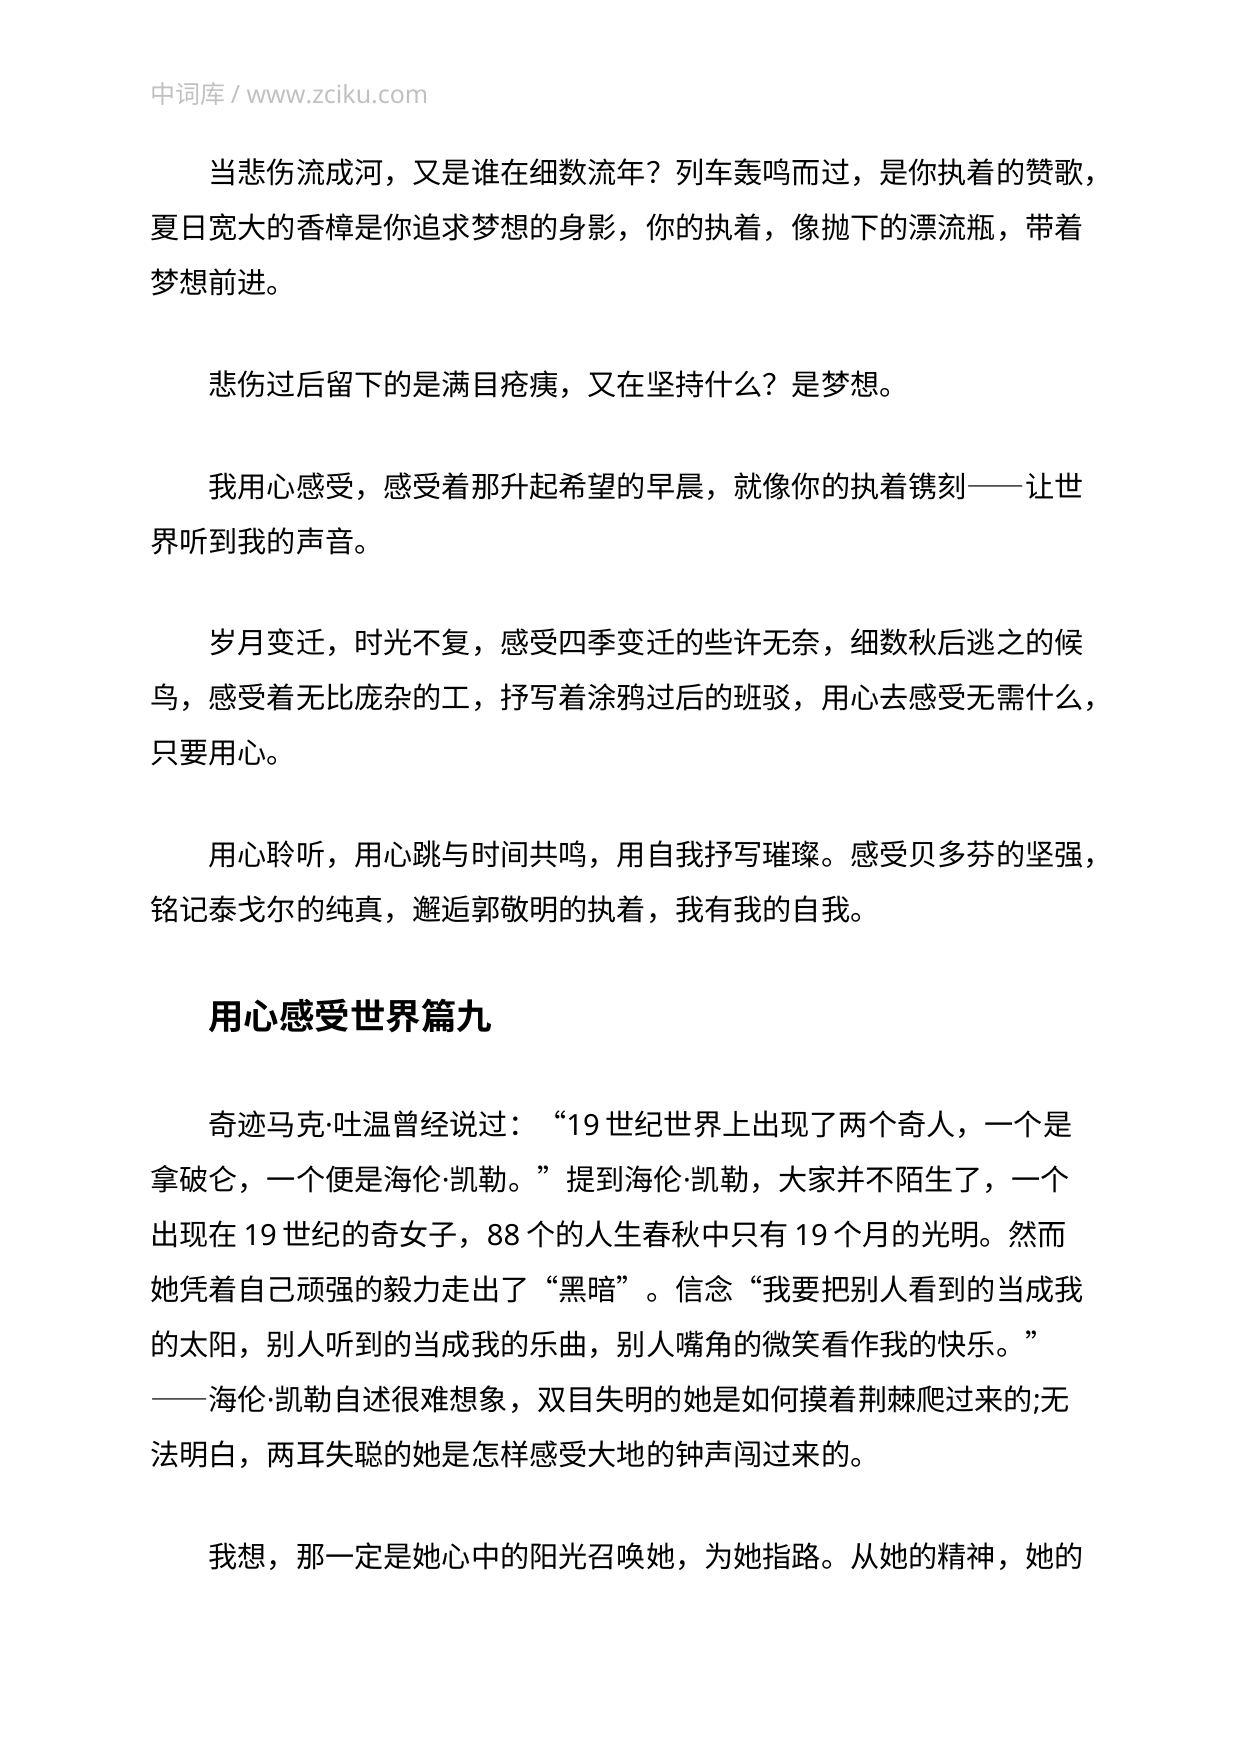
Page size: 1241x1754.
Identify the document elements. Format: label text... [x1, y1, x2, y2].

text 用心感受世界篇九 [150, 988, 1090, 1039]
text 我用心感受，感受着那升起希望的早晨，就像你的执着镌刻——让世界听到我的声音。 [150, 463, 1090, 561]
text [150, 1533, 1090, 1576]
text 奇迹马克·吐温曾经说过：“19世纪世界上出现了两个奇人，一个是拿破仑，一个便是海伦·凯勒。”提到海伦·凯勒，大家并不陌生了，一个出现在19世纪的奇女子，88个的人生春秋中只有19个月的光明。然而她凭着自己顽强的毅力走出了“黑暗”。信念“我要把别人看到的当成我的太阳，别人听到的当成我的乐曲，别人嘴角的微笑看作我的快乐。”——海伦·凯勒自述很难想象，双目失明的她是如何摸着荆棘爬过来的;无法明白，两耳失聪的她是怎样感受大地的钟声闯过来的。 [150, 1102, 1090, 1474]
text 悲伤过后留下的是满目疮痍，又在坚持什么？是梦想。 [150, 362, 1090, 404]
text 岁月变迁，时光不复，感受四季变迁的些许无奈，细数秋后逃之的候鸟，感受着无比庞杂的工，抒写着涂鸦过后的班驳，用心去感受无需什么，只要用心。 [150, 620, 1090, 772]
text 当悲伤流成河，又是谁在细数流年？列车轰鸣而过，是你执着的赞歌，夏日宽大的香樟是你追求梦想的身影，你的执着，像抛下的漂流瓶，带着梦想前进。 [150, 150, 1090, 302]
text 用心聆听，用心跳与时间共鸣，用自我抒写璀璨。感受贝多芬的坚强，铭记泰戈尔的纯真，邂逅郭敬明的执着，我有我的自我。 [150, 832, 1090, 929]
